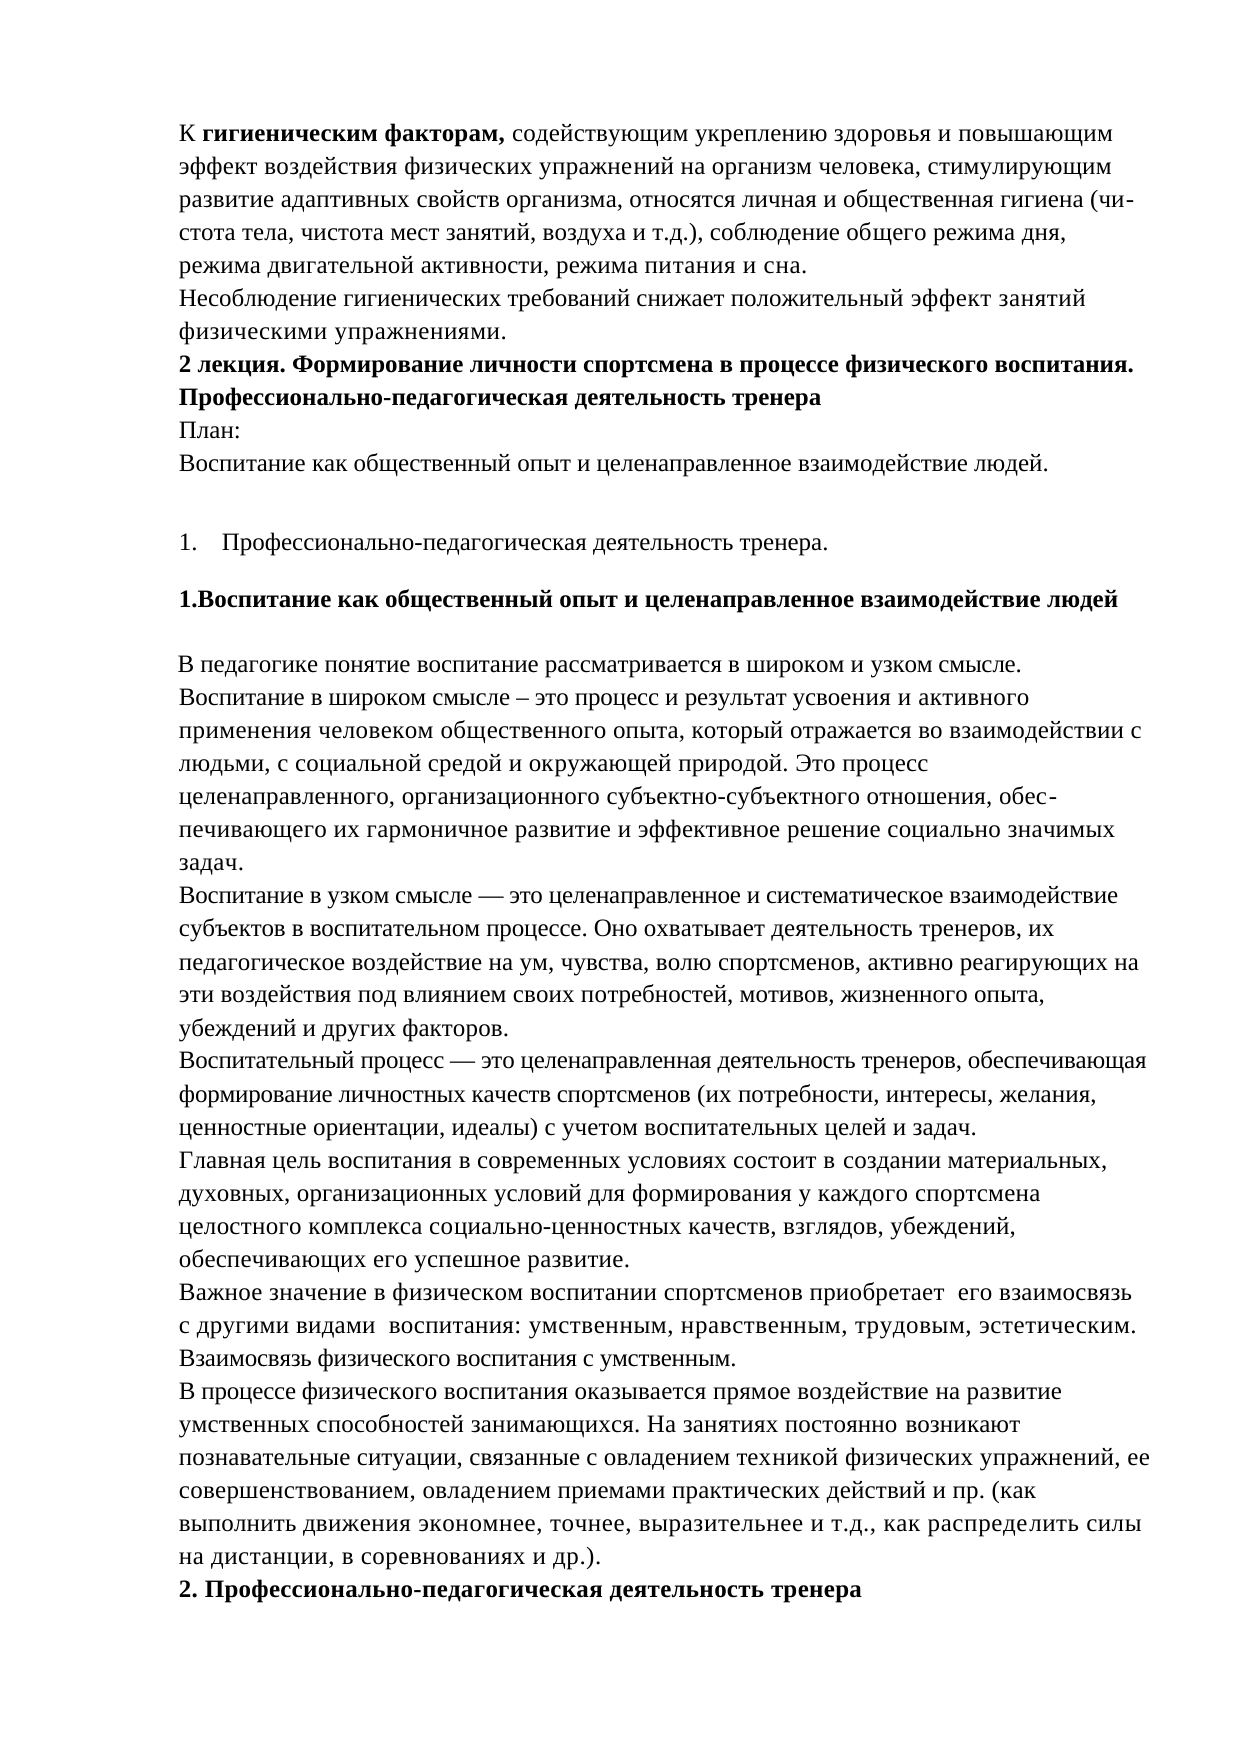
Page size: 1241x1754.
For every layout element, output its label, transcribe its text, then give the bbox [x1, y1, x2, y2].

text Воспитание в узком смысле — это целенаправленное и систематическое взаимодействие субъектов в воспитательном процессе. Оно охватывает деятельность тренеров, их педагогическое воздействие на ум, чувства, волю спортсменов, активно реагирующих на эти воздействия под влиянием своих потребностей, мотивов, жизненного опыта, убеждений и других факторов. [179, 881, 1152, 1041]
text Взаимосвязь физического воспитания с умственным. [179, 1343, 1151, 1372]
text Важное значение в физическом воспитании спортсменов приобретает его взаимосвязь с другими видами воспитания: умственным, нравственным, трудовым, эстетическим. [179, 1277, 1151, 1338]
text Несоблюдение гигиенических требований снижает положительный эффект занятий физическими упражнениями. [179, 283, 1150, 345]
list Профессионально-педагогическая деятельность тренера. [179, 527, 1151, 556]
text В процессе физического воспитания оказывается прямое воздействие на развитие умственных способностей занимающихся. На занятиях постоянно возникают познавательные ситуации, связанные с овладением техникой физических упражнений, ее совершенствованием, овладением приемами практических действий и пр. (как выполнить движения экономнее, точнее, выразительнее и т.д., как распределить силы на дистанции, в соревнованиях и др.). [179, 1376, 1151, 1570]
text К гигиеническим факторам, содействующим укреплению здоровья и повышающим эффект воздействия физических упражнений на организм человека, стимулирующим развитие адаптивных свойств организма, относятся личная и общественная гигиена (чистота тела, чистота мест занятий, воздуха и т.д.), соблюдение общего режима дня, режима двигательной активности, режима питания и сна. [179, 118, 1152, 279]
text 2 лекция. Формирование личности спортсмена в процессе физического воспитания. Профессионально-педагогическая деятельность тренера [179, 349, 1152, 411]
list 2. Профессионально-педагогическая деятельность тренера [179, 1574, 1151, 1603]
text Воспитание в широком смысле – это процесс и результат усвоения и активного применения человеком общественного опыта, который отражается во взаимодействии с людьми, с социальной средой и окружающей природой. Это процесс целенаправленного, организационного субъектно-субъектного отношения, обеспечивающего их гармоничное развитие и эффективное решение социально значимых задач. [179, 682, 1149, 876]
text Главная цель воспитания в современных условиях состоит в создании материальных, духовных, организационных условий для формирования у каждого спортсмена целостного комплекса социально-ценностных качеств, взглядов, убеждений, обеспечивающих его успешное развитие. [179, 1145, 1151, 1272]
text План: [179, 415, 1152, 444]
text В педагогике понятие воспитание рассматривается в широком и узком смысле. [177, 649, 1148, 678]
text Воспитательный процесс — это целенаправленная деятельность тренеров, обеспечивающая формирование личностных качеств спортсменов (их потребности, интересы, желания, ценностные ориентации, идеалы) с учетом воспитательных целей и задач. [179, 1046, 1151, 1140]
text Воспитание как общественный опыт и целенаправленное взаимодействие людей. [179, 448, 1152, 477]
list 1.Воспитание как общественный опыт и целенаправленное взаимодействие людей [179, 584, 1151, 613]
